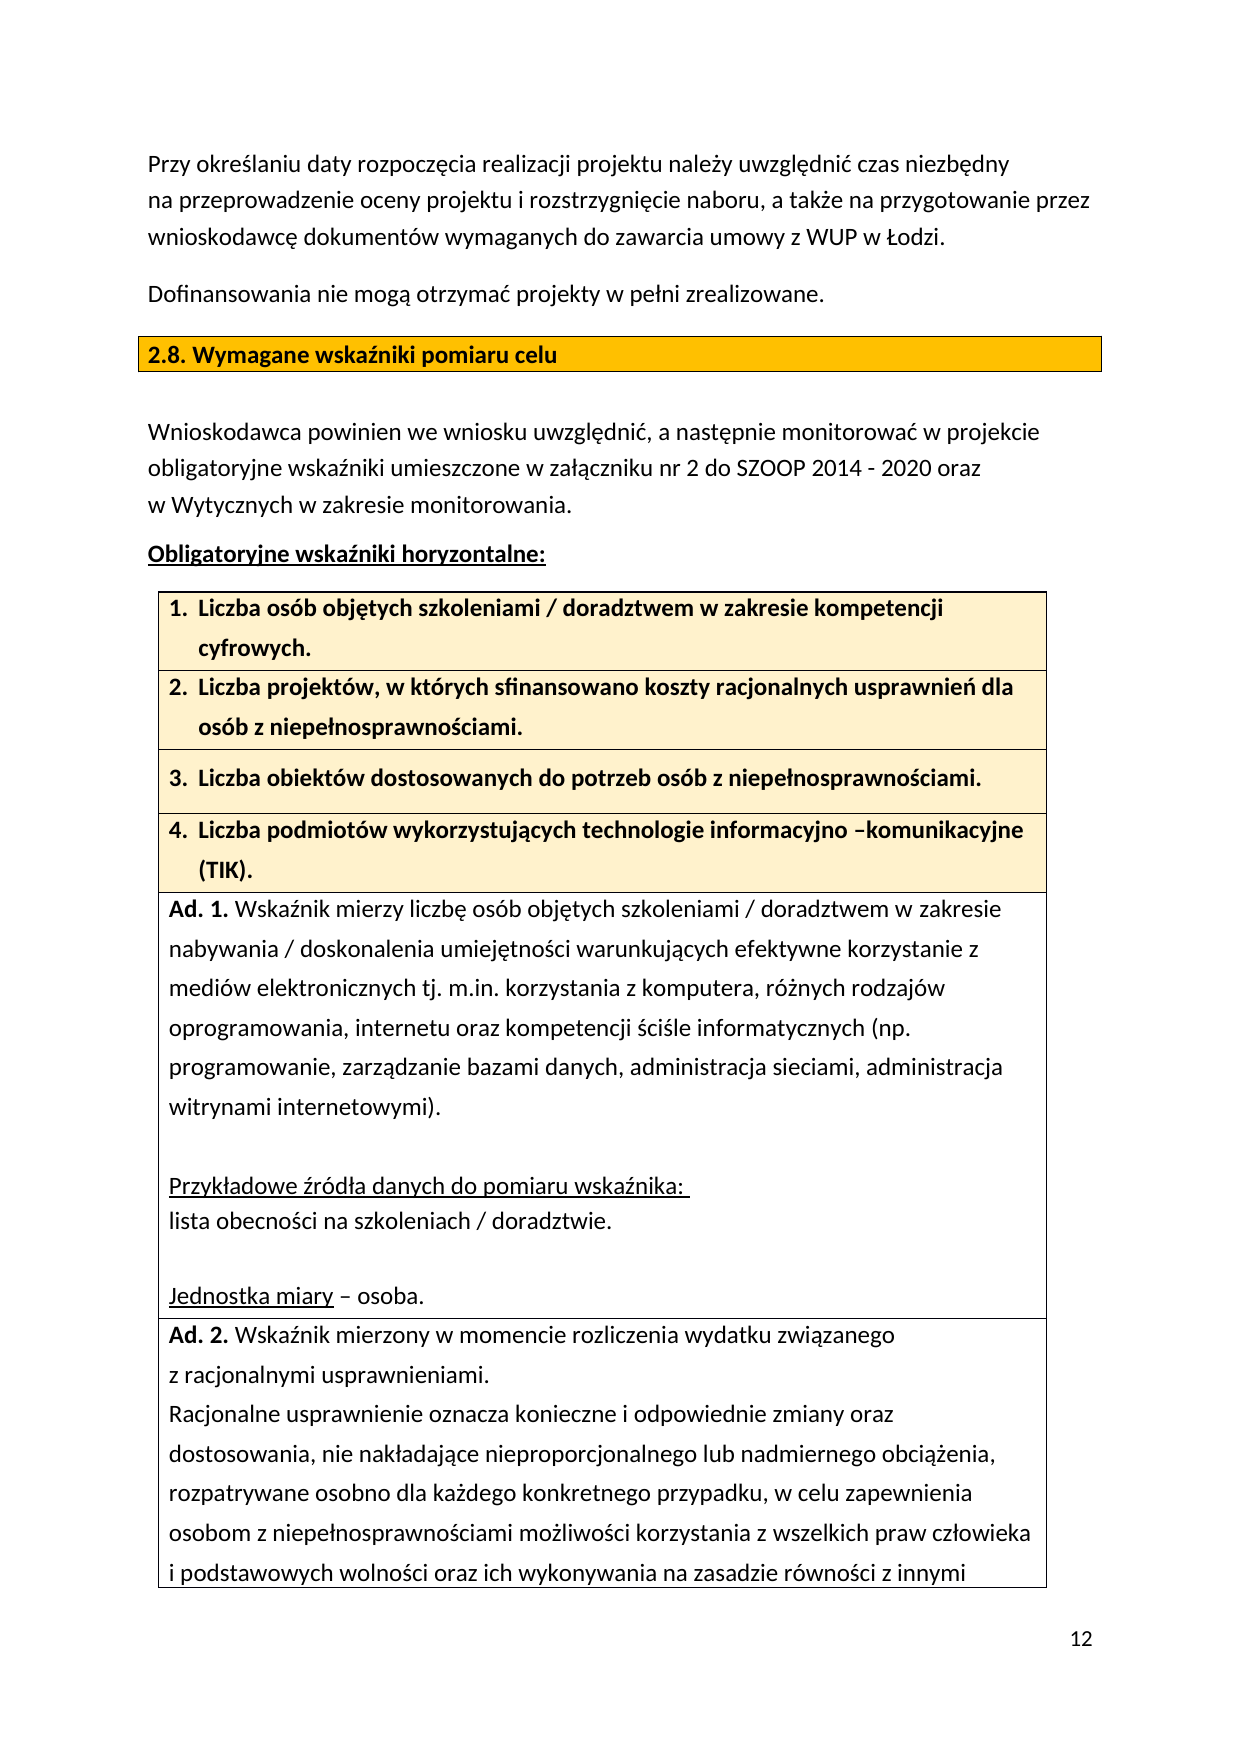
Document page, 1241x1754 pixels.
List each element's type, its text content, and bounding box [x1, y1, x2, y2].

text Obligatoryjne wskaźniki horyzontalne: [148, 538, 1092, 569]
table_cell Liczba projektów, w których sfinansowano koszty racjonalnych usprawnień dla osób z niepełnosprawnościami. [159, 671, 1046, 749]
table_header Liczba osób objętych szkoleniami / doradztwem w zakresie kompetencji cyfrowych. [159, 593, 1046, 670]
text Wnioskodawca powinien we wniosku uwzględnić, a następnie monitorować w projekcie obligatoryjne wskaźniki umieszczone w załączniku nr 2 do SZOOP 2014 - 2020 oraz w Wytycznych w zakresie monitorowania. [148, 416, 1092, 519]
list Wymagane wskaźniki pomiaru celu [139, 337, 1101, 371]
text Przy określaniu daty rozpoczęcia realizacji projektu należy uwzględnić czas niezbędny na przeprowadzenie oceny projektu i rozstrzygnięcie naboru, a także na przygotowanie przez wnioskodawcę dokumentów wymaganych do zawarcia umowy z WUP w Łodzi. [148, 148, 1092, 251]
table_cell Liczba obiektów dostosowanych do potrzeb osób z niepełnosprawnościami. [159, 750, 1046, 813]
table_cell Liczba podmiotów wykorzystujących technologie informacyjno –komunikacyjne (TIK). [159, 814, 1046, 892]
table_cell Ad. 1. Wskaźnik mierzy liczbę osób objętych szkoleniami / doradztwem w zakresie nabywania / doskonalenia umiejętności warunkujących efektywne korzystanie z mediów elektronicznych tj. m.in. korzystania z komputera, różnych rodzajów oprogramowania, internetu oraz kompetencji ściśle informatycznych (np. programowanie, zarządzanie bazami danych, administracja sieciami, administracja witrynami internetowymi). Przykładowe źródła danych do pomiaru wskaźnika: lista obecności na szkoleniach / doradztwie. Jednostka miary – osoba. [159, 893, 1046, 1318]
text Dofinansowania nie mogą otrzymać projekty w pełni zrealizowane. [148, 278, 1092, 309]
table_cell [159, 1319, 1046, 1587]
